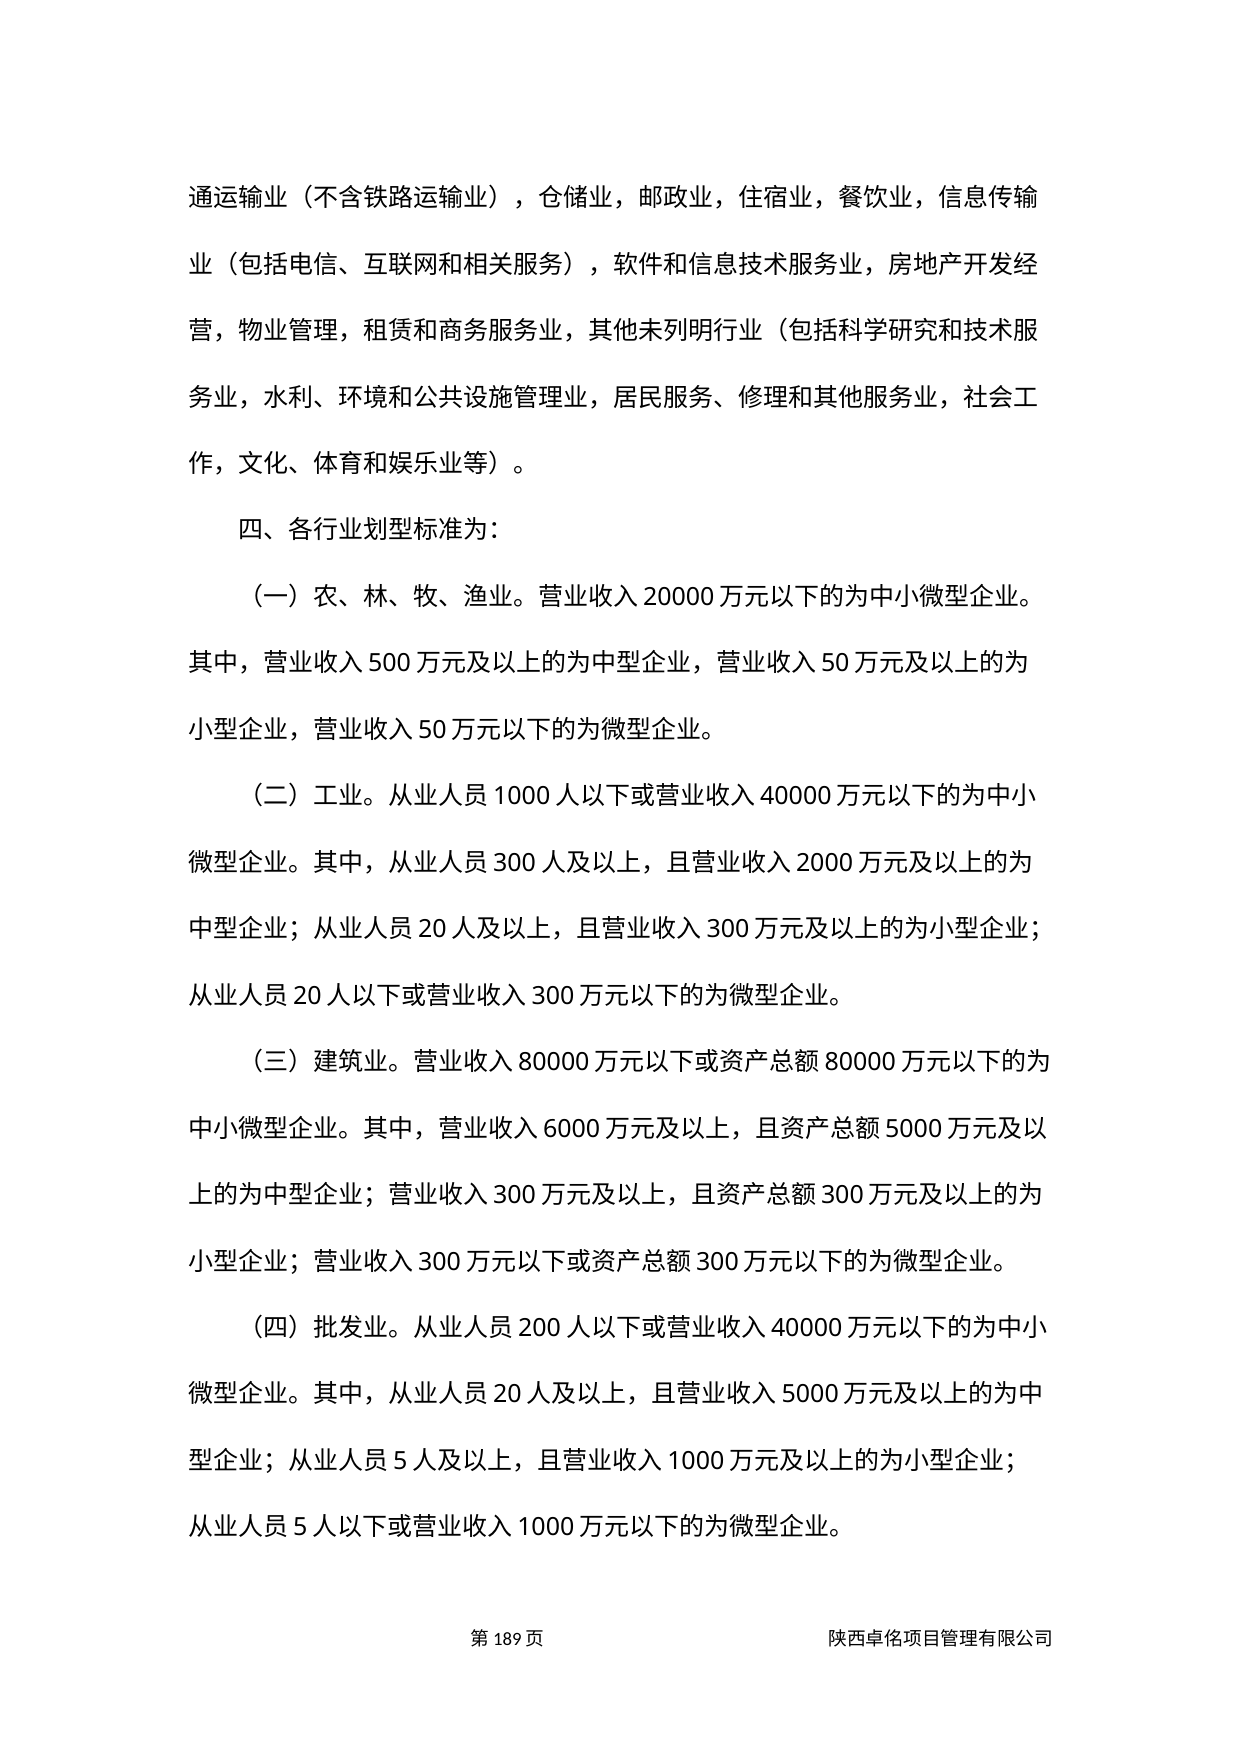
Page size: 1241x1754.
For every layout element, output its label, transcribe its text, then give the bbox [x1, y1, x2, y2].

text 四、各行业划型标准为： [188, 495, 1052, 561]
text （三）建筑业。营业收入80000万元以下或资产总额80000万元以下的为中小微型企业。其中，营业收入6000万元及以上，且资产总额5000万元及以上的为中型企业；营业收入300万元及以上，且资产总额300万元及以上的为小型企业；营业收入300万元以下或资产总额300万元以下的为微型企业。 [188, 1026, 1052, 1292]
text （二）工业。从业人员1000人以下或营业收入40000万元以下的为中小微型企业。其中，从业人员300人及以上，且营业收入2000万元及以上的为中型企业；从业人员20人及以上，且营业收入300万元及以上的为小型企业；从业人员20人以下或营业收入300万元以下的为微型企业。 [188, 945, 1052, 1026]
text （四）批发业。从业人员200人以下或营业收入40000万元以下的为中小微型企业。其中，从业人员20人及以上，且营业收入5000万元及以上的为中型企业；从业人员5人及以上，且营业收入1000万元及以上的为小型企业；从业人员5人以下或营业收入1000万元以下的为微型企业。 [188, 1292, 1052, 1558]
text （一）农、林、牧、渔业。营业收入20000万元以下的为中小微型企业。其中，营业收入500万元及以上的为中型企业，营业收入50万元及以上的为小型企业，营业收入50万元以下的为微型企业。 [188, 561, 1052, 761]
text （二）工业。从业人员1000人以下或营业收入40000万元以下的为中小微型企业。其中，从业人员300人及以上，且营业收入2000万元及以上的为中型企业；从业人员20人及以上，且营业收入300万元及以上的为小型企业；从业人员20人以下或营业收入300万元以下的为微型企业。 [188, 761, 1052, 911]
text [188, 162, 1052, 495]
